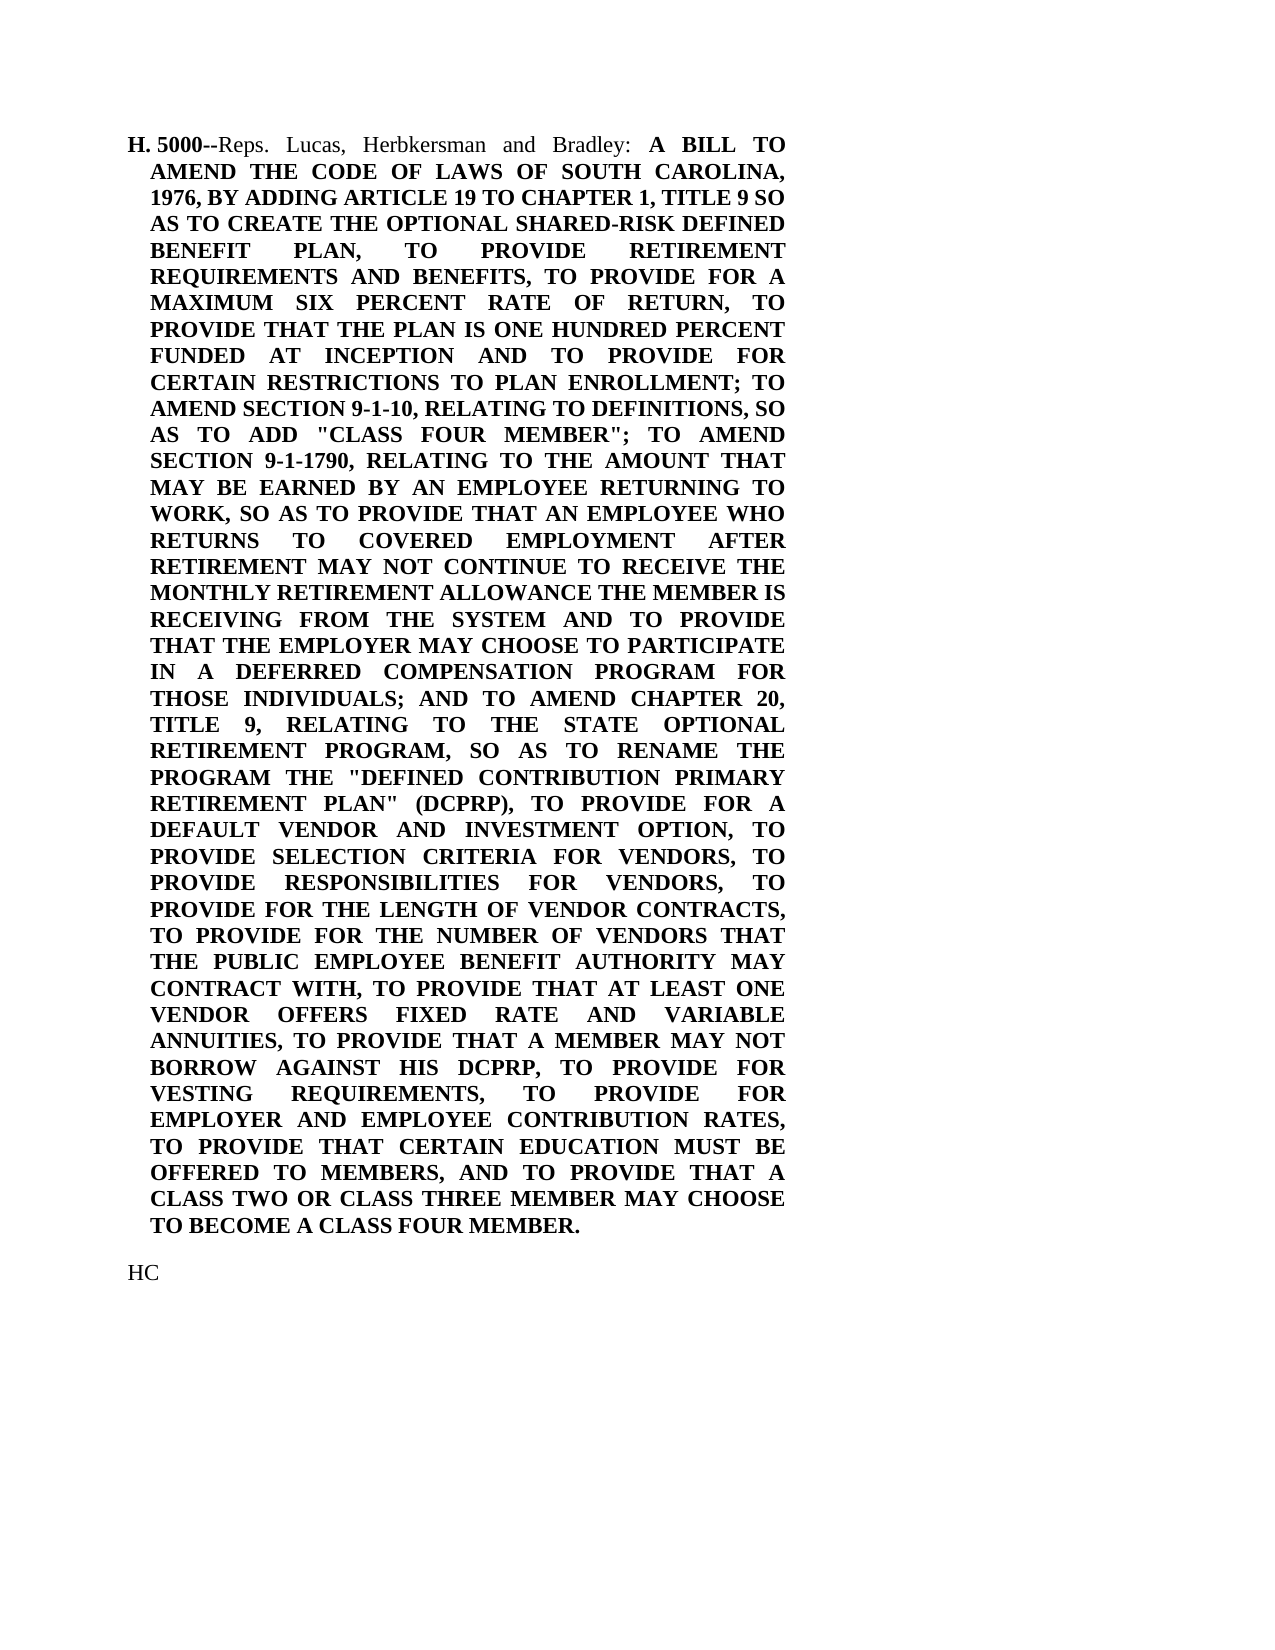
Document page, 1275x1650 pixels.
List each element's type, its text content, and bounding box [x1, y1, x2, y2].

text H. 5000--Reps. Lucas, Herbkersman and Bradley: A BILL TO AMEND THE CODE OF LAWS OF SOUTH CAROLINA, 1976, BY ADDING ARTICLE 19 TO CHAPTER 1, TITLE 9 SO AS TO CREATE THE OPTIONAL SHARED-RISK DEFINED BENEFIT PLAN, TO PROVIDE RETIREMENT REQUIREMENTS AND BENEFITS, TO PROVIDE FOR A MAXIMUM SIX PERCENT RATE OF RETURN, TO PROVIDE THAT THE PLAN IS ONE HUNDRED PERCENT FUNDED AT INCEPTION AND TO PROVIDE FOR CERTAIN RESTRICTIONS TO PLAN ENROLLMENT; TO AMEND SECTION 9-1-10, RELATING TO DEFINITIONS, SO AS TO ADD "CLASS FOUR MEMBER"; TO AMEND SECTION 9-1-1790, RELATING TO THE AMOUNT THAT MAY BE EARNED BY AN EMPLOYEE RETURNING TO WORK, SO AS TO PROVIDE THAT AN EMPLOYEE WHO RETURNS TO COVERED EMPLOYMENT AFTER RETIREMENT MAY NOT CONTINUE TO RECEIVE THE MONTHLY RETIREMENT ALLOWANCE THE MEMBER IS RECEIVING FROM THE SYSTEM AND TO PROVIDE THAT THE EMPLOYER MAY CHOOSE TO PARTICIPATE IN A DEFERRED COMPENSATION PROGRAM FOR THOSE INDIVIDUALS; AND TO AMEND CHAPTER 20, TITLE 9, RELATING TO THE STATE OPTIONAL RETIREMENT PROGRAM, SO AS TO RENAME THE PROGRAM THE "DEFINED CONTRIBUTION PRIMARY RETIREMENT PLAN" (DCPRP), TO PROVIDE FOR A DEFAULT VENDOR AND INVESTMENT OPTION, TO PROVIDE SELECTION CRITERIA FOR VENDORS, TO PROVIDE RESPONSIBILITIES FOR VENDORS, TO PROVIDE FOR THE LENGTH OF VENDOR CONTRACTS, TO PROVIDE FOR THE NUMBER OF VENDORS THAT THE PUBLIC EMPLOYEE BENEFIT AUTHORITY MAY CONTRACT WITH, TO PROVIDE THAT AT LEAST ONE VENDOR OFFERS FIXED RATE AND VARIABLE ANNUITIES, TO PROVIDE THAT A MEMBER MAY NOT BORROW AGAINST HIS DCPRP, TO PROVIDE FOR VESTING REQUIREMENTS, TO PROVIDE FOR EMPLOYER AND EMPLOYEE CONTRIBUTION RATES, TO PROVIDE THAT CERTAIN EDUCATION MUST BE OFFERED TO MEMBERS, AND TO PROVIDE THAT A CLASS TWO OR CLASS THREE MEMBER MAY CHOOSE TO BECOME A CLASS FOUR MEMBER. [127, 131, 786, 1238]
